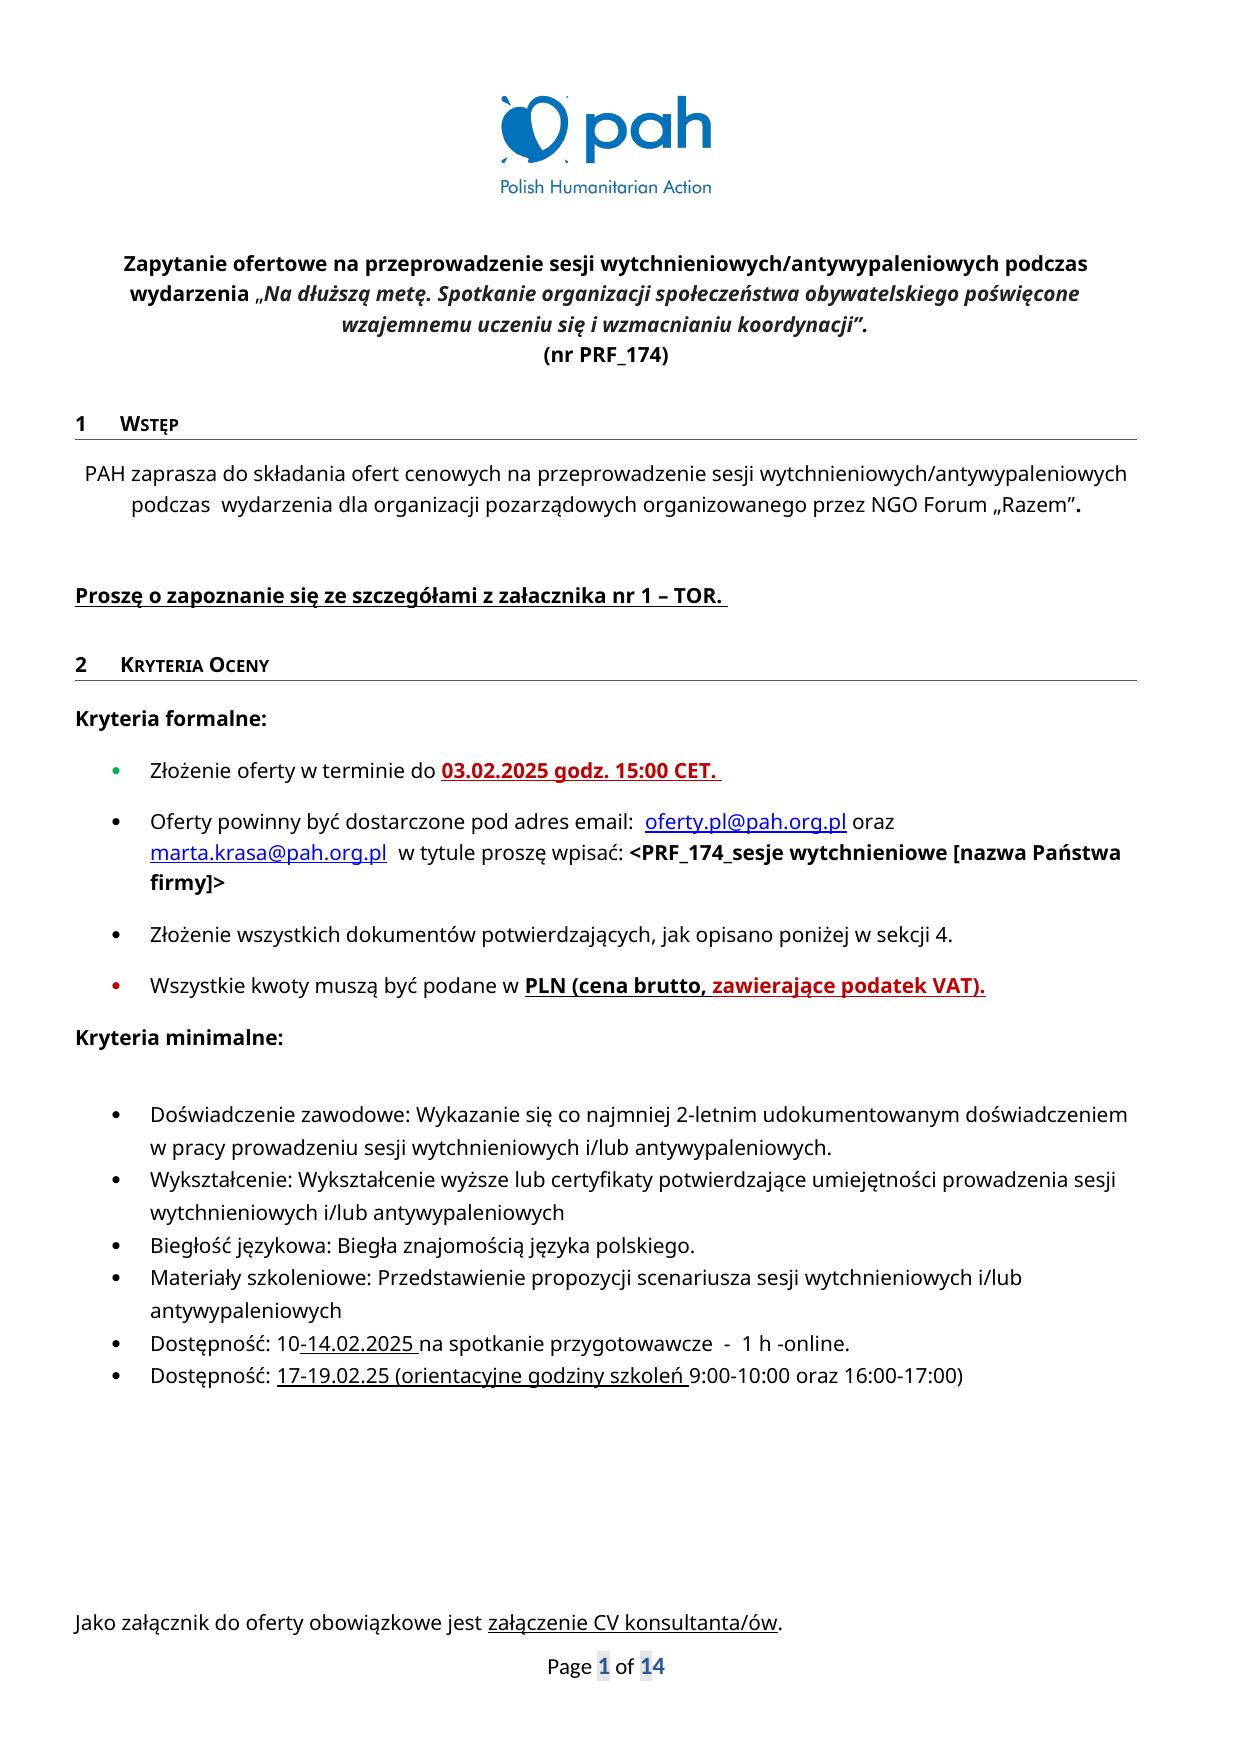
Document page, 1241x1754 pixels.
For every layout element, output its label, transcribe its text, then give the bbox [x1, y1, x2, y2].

subtitle Złożenie wszystkich dokumentów potwierdzających, jak opisano poniżej w sekcji 4. [112, 920, 1137, 948]
list Dostępność: 17-19.02.25 (orientacyjne godziny szkoleń 9:00-10:00 oraz 16:00-17:00) [112, 1361, 1137, 1390]
subtitle Wszystkie kwoty muszą być podane w PLN (cena brutto, zawierające podatek VAT). [112, 971, 1137, 1000]
subtitle Wstęp [75, 409, 1137, 439]
text Proszę o zapoznanie się ze szczegółami z załacznika nr 1 – TOR. [75, 582, 1137, 610]
text Zapytanie ofertowe na przeprowadzenie sesji wytchnieniowych/antywypaleniowych podczas wydarzenia „Na dłuższą metę. Spotkanie organizacji społeczeństwa obywatelskiego poświęcone wzajemnemu uczeniu się i wzmacnianiu koordynacji”. [75, 249, 1137, 338]
subtitle Kryteria Oceny [75, 650, 1137, 680]
subtitle Oferty powinny być dostarczone pod adres email: oferty.pl@pah.org.pl oraz marta.krasa@pah.org.pl w tytule proszę wpisać: <PRF_174_sesje wytchnieniowe [nazwa Państwa firmy]> [112, 807, 1137, 897]
subtitle Złożenie oferty w terminie do 03.02.2025 godz. 15:00 CET. [112, 756, 1137, 784]
list Doświadczenie zawodowe: Wykazanie się co najmniej 2-letnim udokumentowanym doświadczeniem w pracy prowadzeniu sesji wytchnieniowych i/lub antywypaleniowych. [112, 1100, 1137, 1161]
text Jako załącznik do oferty obowiązkowe jest załączenie CV konsultanta/ów. [75, 1608, 1137, 1636]
list Biegłość językowa: Biegła znajomością języka polskiego. [112, 1231, 1137, 1259]
subtitle Kryteria formalne: [75, 704, 1137, 733]
subtitle Kryteria minimalne: [75, 1023, 1137, 1051]
list Wykształcenie: Wykształcenie wyższe lub certyfikaty potwierdzające umiejętności prowadzenia sesji wytchnieniowych i/lub antywypaleniowych [112, 1166, 1137, 1227]
text PAH zaprasza do składania ofert cenowych na przeprowadzenie sesji wytchnieniowych/antywypaleniowych podczas wydarzenia dla organizacji pozarządowych organizowanego przez NGO Forum „Razem”. [75, 459, 1137, 518]
text (nr PRF_174) [75, 341, 1137, 369]
picture [463, 70, 749, 219]
list Dostępność: 10-14.02.2025 na spotkanie przygotowawcze - 1 h -online. [112, 1329, 1137, 1357]
list Materiały szkoleniowe: Przedstawienie propozycji scenariusza sesji wytchnieniowych i/lub antywypaleniowych [112, 1263, 1137, 1324]
